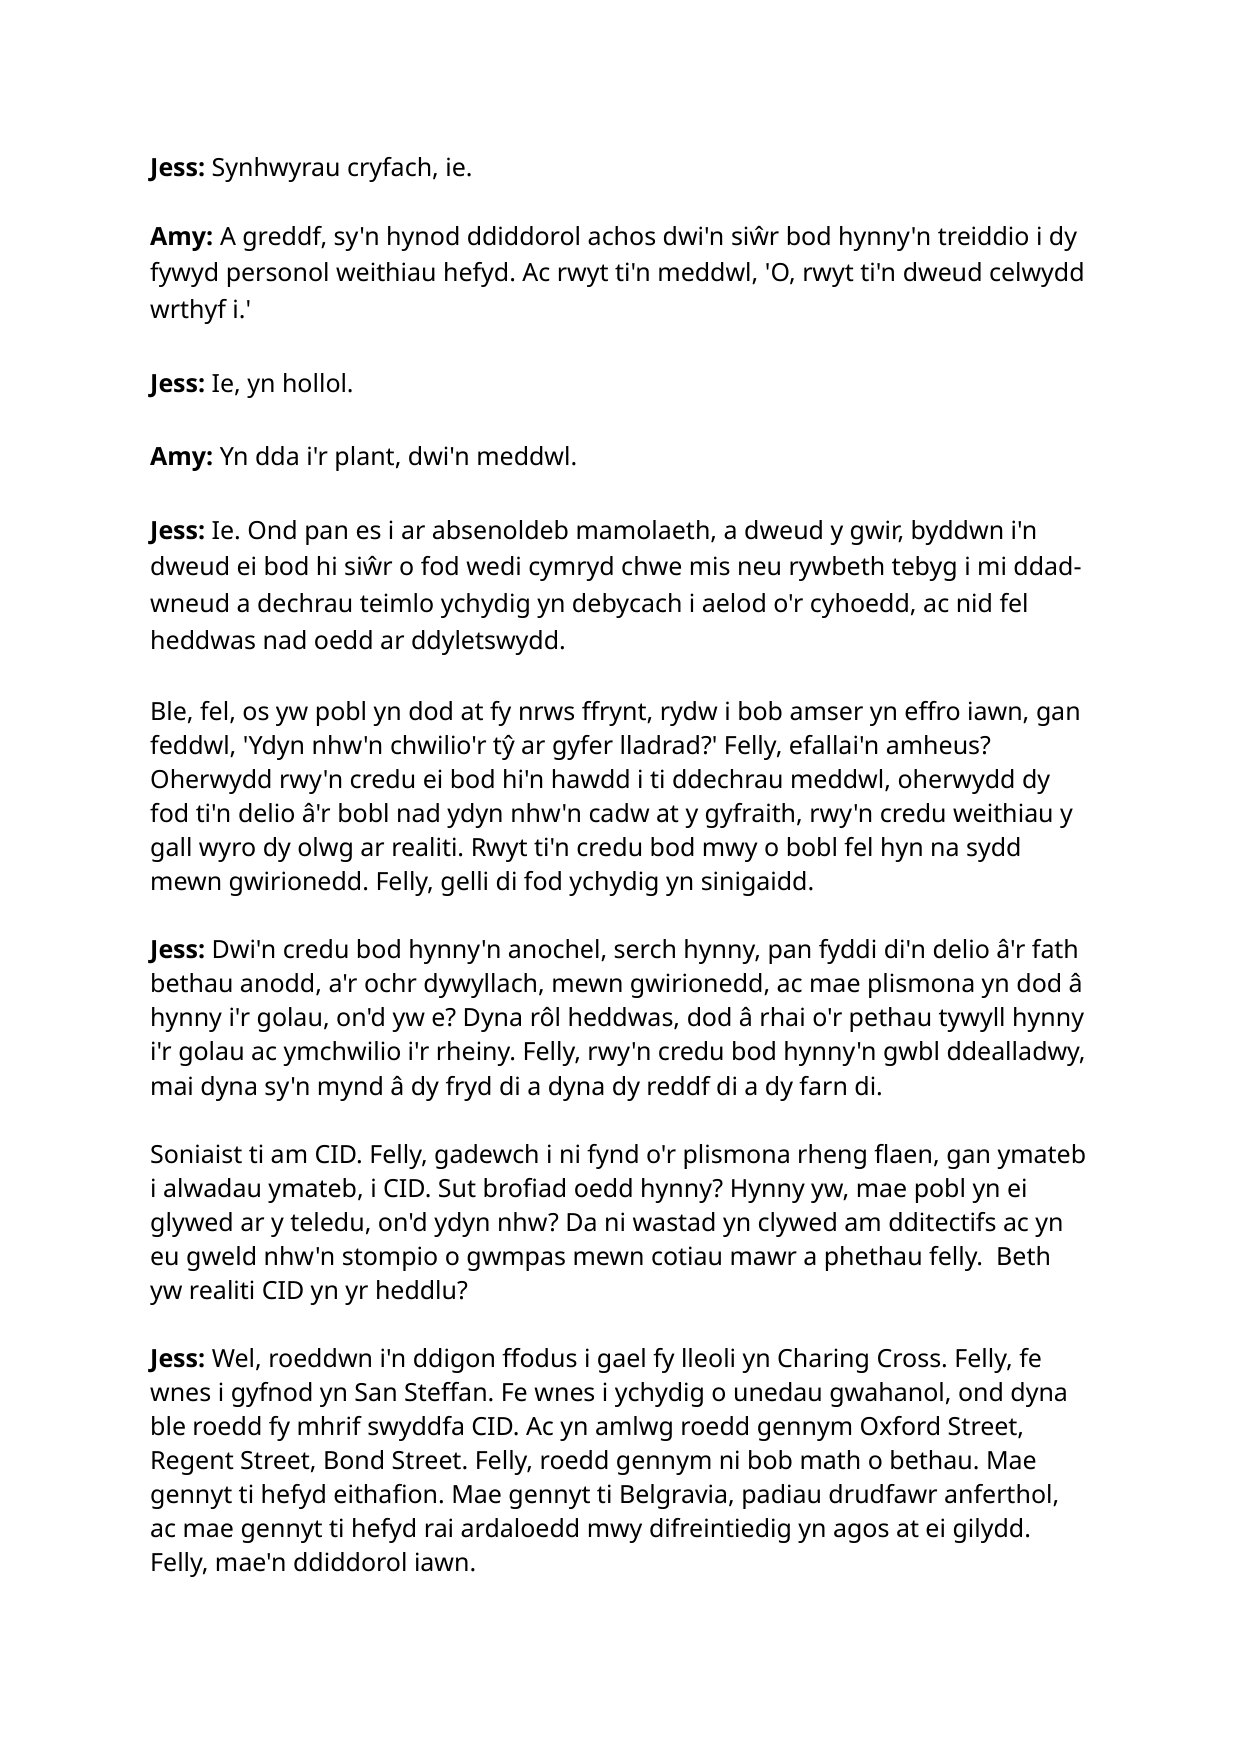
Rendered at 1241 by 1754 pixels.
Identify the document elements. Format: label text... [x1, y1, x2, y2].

text Ble, fel, os yw pobl yn dod at fy nrws ffrynt, rydw i bob amser yn effro iawn, gan feddwl, 'Ydyn nhw'n chwilio'r tŷ ar gyfer lladrad?' Felly, efallai'n amheus? Oherwydd rwy'n credu ei bod hi'n hawdd i ti ddechrau meddwl, oherwydd dy fod ti'n delio â'r bobl nad ydyn nhw'n cadw at y gyfraith, rwy'n credu weithiau y gall wyro dy olwg ar realiti. Rwyt ti'n credu bod mwy o bobl fel hyn na sydd mewn gwirionedd. Felly, gelli di fod ychydig yn sinigaidd. [150, 693, 1090, 898]
text Jess: Ie. Ond pan es i ar absenoldeb mamolaeth, a dweud y gwir, byddwn i'n dweud ei bod hi siŵr o fod wedi cymryd chwe mis neu rywbeth tebyg i mi ddad-wneud a dechrau teimlo ychydig yn debycach i aelod o'r cyhoedd, ac nid fel heddwas nad oedd ar ddyletswydd. [150, 512, 1090, 657]
text Amy: A greddf, sy'n hynod ddiddorol achos dwi'n siŵr bod hynny'n treiddio i dy fywyd personol weithiau hefyd. Ac rwyt ti'n meddwl, 'O, rwyt ti'n dweud celwydd wrthyf i.' [150, 218, 1090, 326]
text Jess: Wel, roeddwn i'n ddigon ffodus i gael fy lleoli yn Charing Cross. Felly, fe wnes i gyfnod yn San Steffan. Fe wnes i ychydig o unedau gwahanol, ond dyna ble roedd fy mhrif swyddfa CID. Ac yn amlwg roedd gennym Oxford Street, Regent Street, Bond Street. Felly, roedd gennym ni bob math o bethau. Mae gennyt ti hefyd eithafion. Mae gennyt ti Belgravia, padiau drudfawr anferthol, ac mae gennyt ti hefyd rai ardaloedd mwy difreintiedig yn agos at ei gilydd. Felly, mae'n ddiddorol iawn. [150, 1341, 1090, 1579]
text Jess: Dwi'n credu bod hynny'n anochel, serch hynny, pan fyddi di'n delio â'r fath bethau anodd, a'r ochr dywyllach, mewn gwirionedd, ac mae plismona yn dod â hynny i'r golau, on'd yw e? Dyna rôl heddwas, dod â rhai o'r pethau tywyll hynny i'r golau ac ymchwilio i'r rheiny. Felly, rwy'n credu bod hynny'n gwbl ddealladwy, mai dyna sy'n mynd â dy fryd di a dyna dy reddf di a dy farn di. [150, 932, 1090, 1102]
text Soniaist ti am CID. Felly, gadewch i ni fynd o'r plismona rheng flaen, gan ymateb i alwadau ymateb, i CID. Sut brofiad oedd hynny? Hynny yw, mae pobl yn ei glywed ar y teledu, on'd ydyn nhw? Da ni wastad yn clywed am dditectifs ac yn eu gweld nhw'n stompio o gwmpas mewn cotiau mawr a phethau felly. Beth yw realiti CID yn yr heddlu? [150, 1136, 1090, 1307]
text Jess: Synhwyrau cryfach, ie. [150, 150, 1090, 184]
text Amy: Yn dda i'r plant, dwi'n meddwl. [150, 439, 1090, 473]
text Jess: Ie, yn hollol. [150, 365, 1090, 399]
